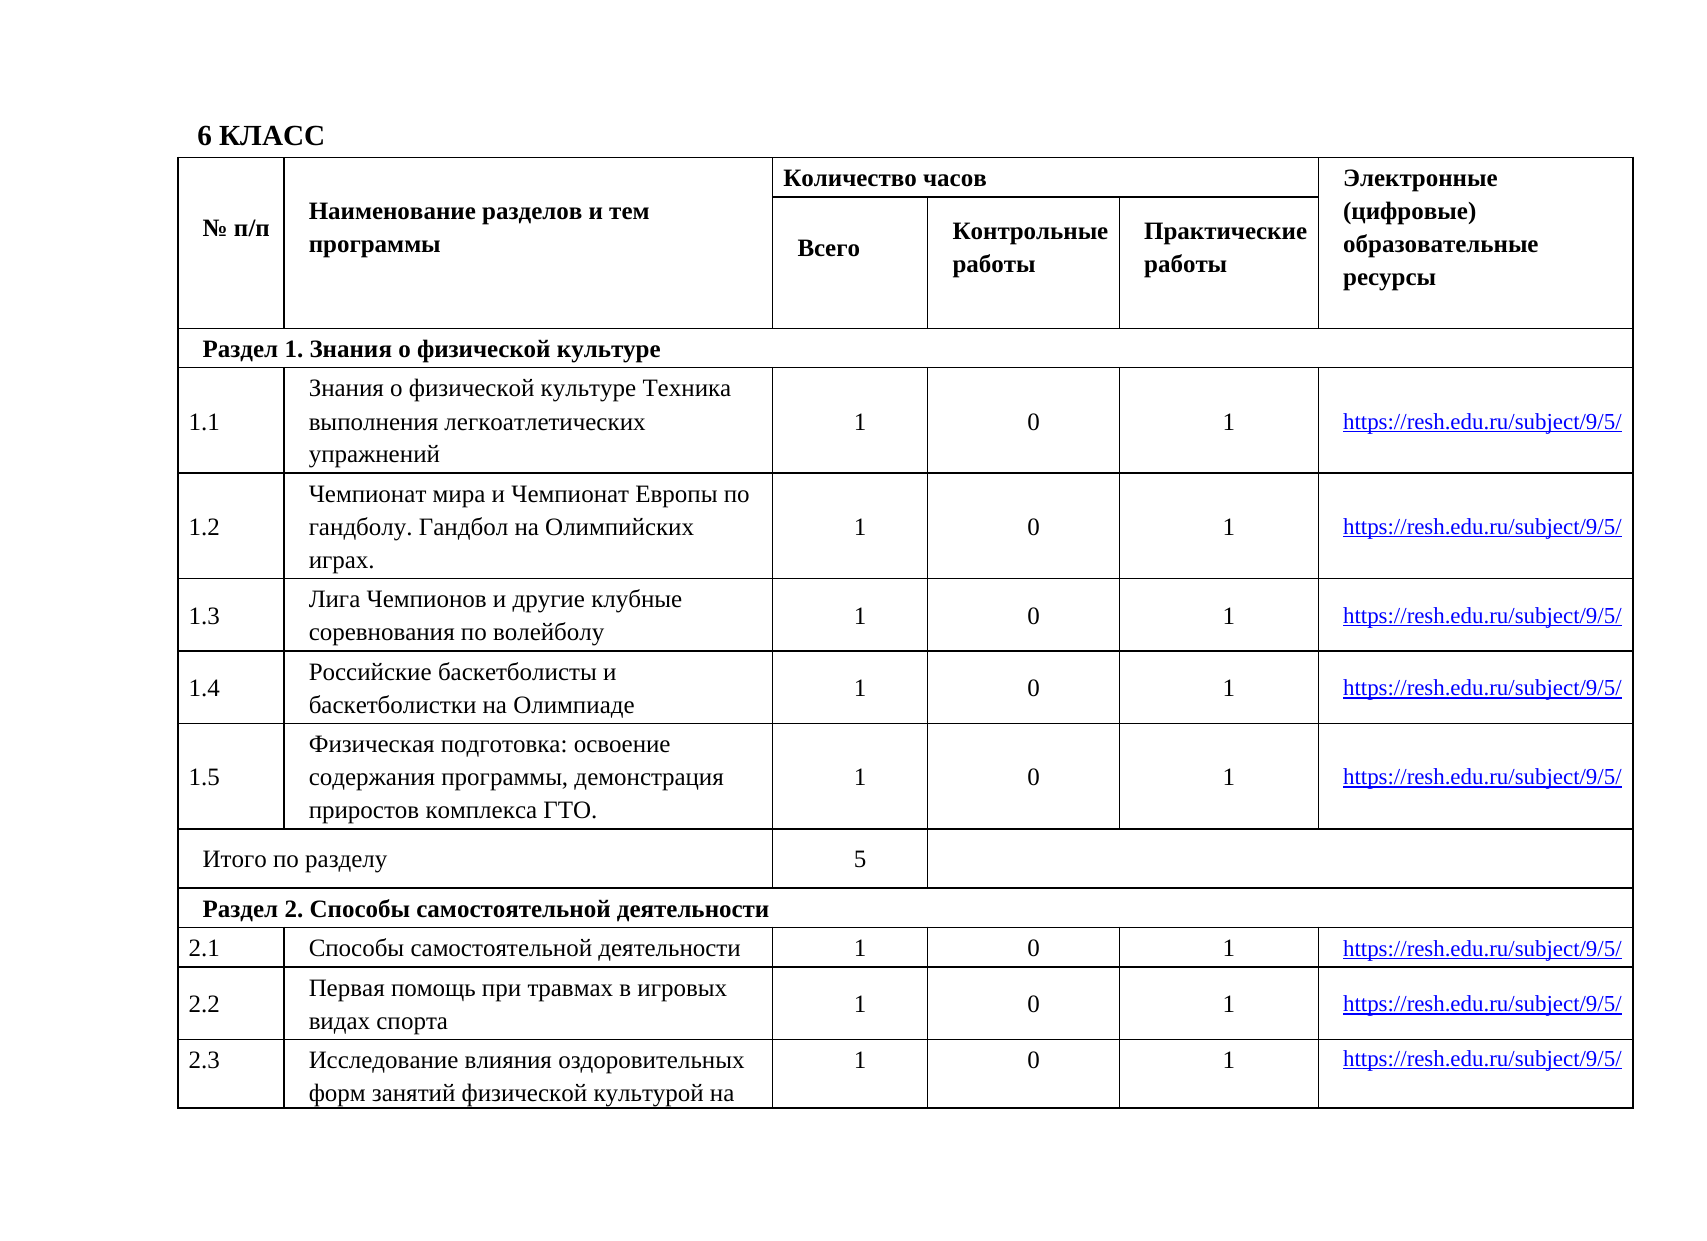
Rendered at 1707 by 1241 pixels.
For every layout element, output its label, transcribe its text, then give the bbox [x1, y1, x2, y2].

table_cell 5 [773, 830, 927, 887]
table_cell Контрольные работы [928, 198, 1119, 327]
table_cell 0 [928, 724, 1119, 828]
table_cell 1.2 [179, 474, 283, 578]
table_cell 1 [1120, 579, 1318, 650]
table_cell 1.4 [179, 652, 283, 722]
table_cell [928, 830, 1632, 887]
table_cell Лига Чемпионов и другие клубные соревнования по волейболу [285, 579, 772, 650]
table_cell Раздел 2. Способы самостоятельной деятельности [179, 889, 1632, 927]
table_cell 1 [1120, 1040, 1318, 1107]
table_cell Итого по разделу [179, 830, 772, 887]
table_cell 0 [928, 368, 1119, 472]
table_cell https://resh.edu.ru/subject/9/5/ [1319, 368, 1632, 472]
table_cell 1 [773, 1040, 927, 1107]
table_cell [1319, 1040, 1632, 1107]
table_cell https://resh.edu.ru/subject/9/5/ [1319, 928, 1632, 966]
table_cell 1 [773, 724, 927, 828]
table_cell 1 [1120, 368, 1318, 472]
table_cell 0 [928, 652, 1119, 722]
table_cell Физическая подготовка: освоение содержания программы, демонстрация приростов комплекса ГТО. [285, 724, 772, 828]
table_cell Знания о физической культуре Техника выполнения легкоатлетических упражнений [285, 368, 772, 472]
table_cell 1 [773, 928, 927, 966]
table_cell https://resh.edu.ru/subject/9/5/ [1319, 968, 1632, 1038]
table_cell 2.2 [179, 968, 283, 1038]
table_cell Российские баскетболисты и баскетболистки на Олимпиаде [285, 652, 772, 722]
table_cell 1 [1120, 652, 1318, 722]
table_cell 0 [928, 474, 1119, 578]
table_cell 1 [1120, 968, 1318, 1038]
table_cell 0 [928, 1040, 1119, 1107]
table_cell 1 [773, 579, 927, 650]
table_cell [285, 1040, 772, 1107]
table_cell 1 [1120, 724, 1318, 828]
table_header № п/п [179, 158, 283, 327]
table_cell Раздел 1. Знания о физической культуре [179, 329, 1632, 367]
table_cell Всего [773, 198, 927, 327]
table_cell 1.5 [179, 724, 283, 828]
table_cell 2.1 [179, 928, 283, 966]
table_cell 1 [773, 474, 927, 578]
table_cell 2.3 [179, 1040, 283, 1107]
table_cell 1 [1120, 928, 1318, 966]
table_header Электронные (цифровые) образовательные ресурсы [1319, 158, 1632, 327]
text 6 КЛАСС [190, 118, 1618, 152]
table_cell Чемпионат мира и Чемпионат Европы по гандболу. Гандбол на Олимпийских играх. [285, 474, 772, 578]
table_cell Первая помощь при травмах в игровых видах спорта [285, 968, 772, 1038]
table_cell 1 [773, 968, 927, 1038]
table_cell 1.1 [179, 368, 283, 472]
table_cell https://resh.edu.ru/subject/9/5/ [1319, 474, 1632, 578]
table_cell https://resh.edu.ru/subject/9/5/ [1319, 579, 1632, 650]
table_cell 1.3 [179, 579, 283, 650]
table_cell 0 [928, 579, 1119, 650]
table_cell https://resh.edu.ru/subject/9/5/ [1319, 724, 1632, 828]
table_cell Практические работы [1120, 198, 1318, 327]
table_cell 0 [928, 928, 1119, 966]
table_cell https://resh.edu.ru/subject/9/5/ [1319, 652, 1632, 722]
table_cell Способы самостоятельной деятельности [285, 928, 772, 966]
table_cell 1 [1120, 474, 1318, 578]
table_cell 1 [773, 652, 927, 722]
table_header Наименование разделов и тем программы [285, 158, 772, 327]
table_cell 1 [773, 368, 927, 472]
table_cell 0 [928, 968, 1119, 1038]
table_header Количество часов [773, 158, 1318, 196]
